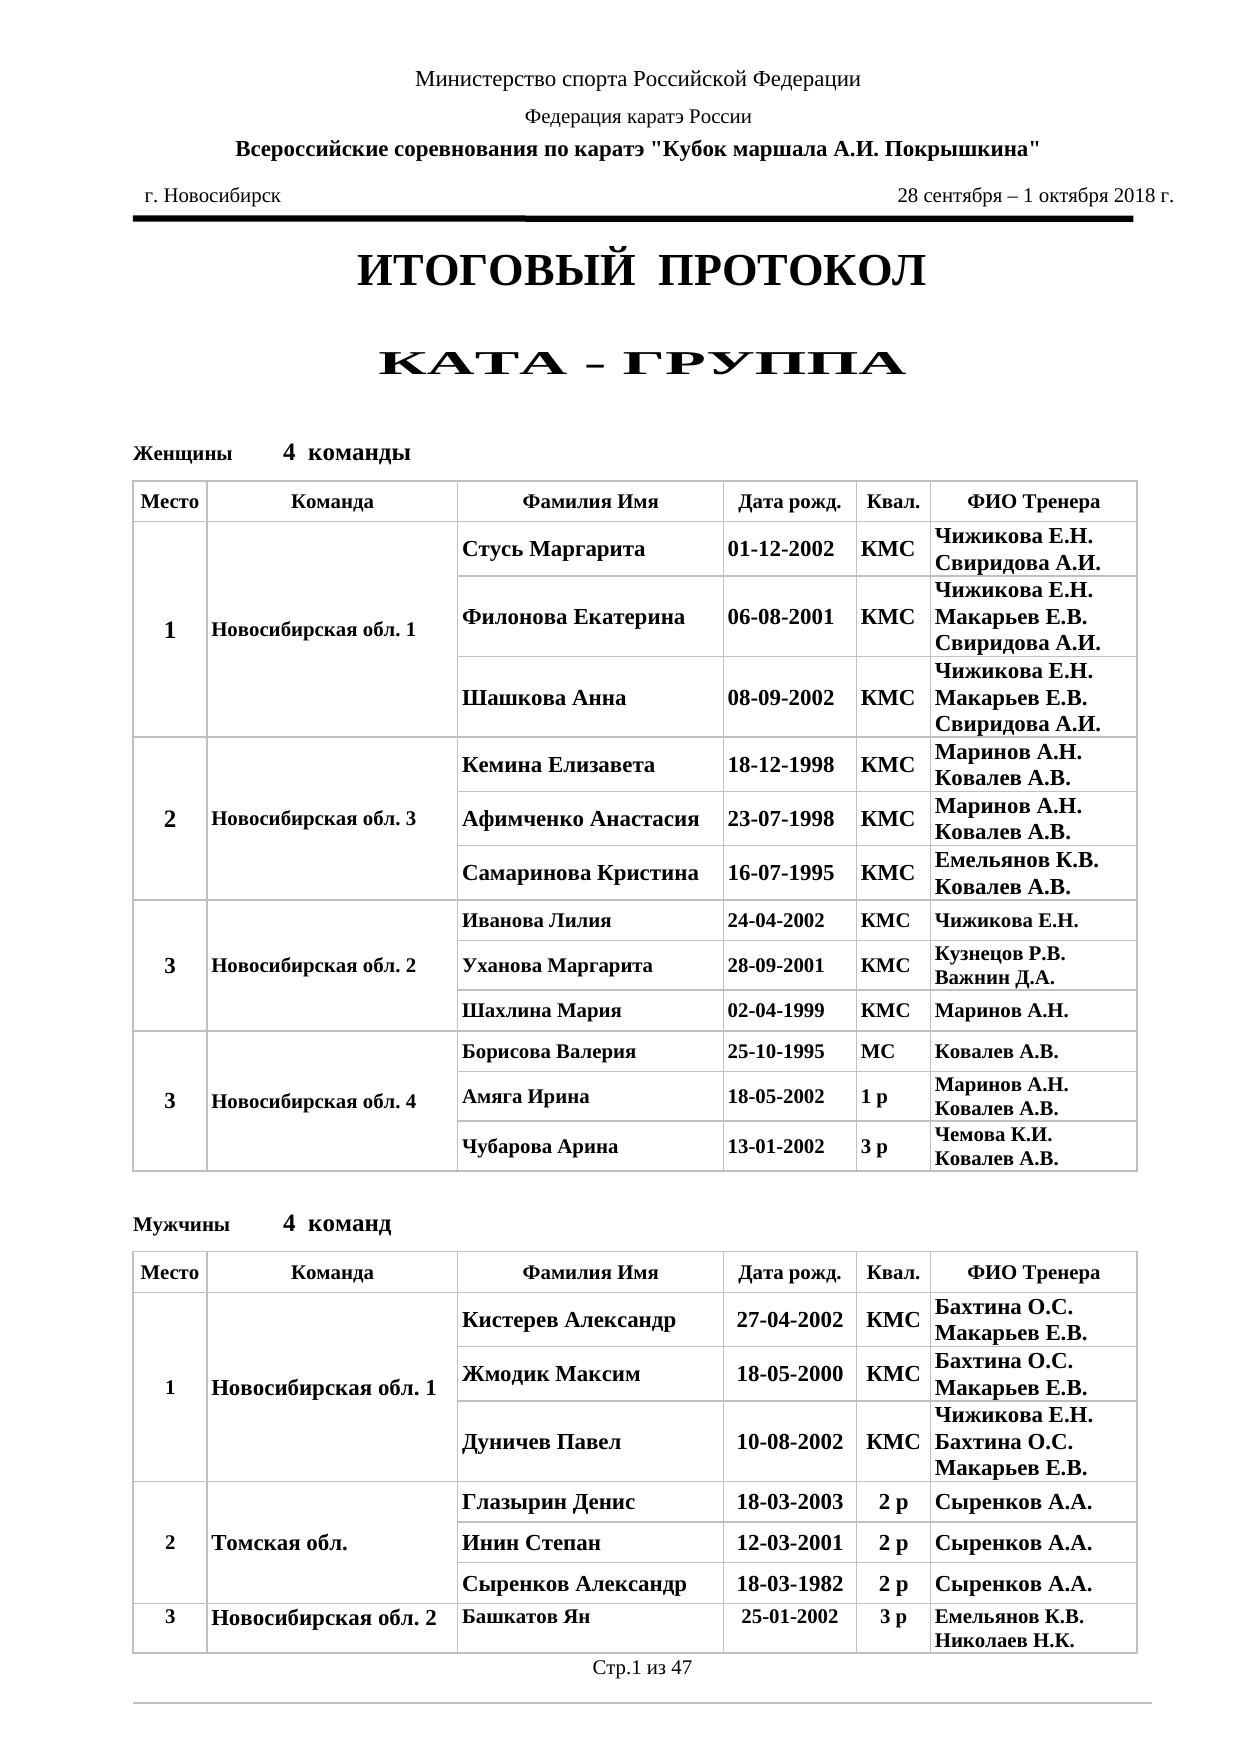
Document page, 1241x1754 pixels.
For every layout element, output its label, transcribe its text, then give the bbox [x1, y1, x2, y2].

table_header Фамилия Имя [458, 1252, 723, 1291]
table_cell 3 [134, 901, 206, 1030]
table_cell 2 [134, 738, 206, 899]
table_cell Новосибирская обл. 1 [208, 522, 457, 736]
table_cell Бахтина О.С. Макарьев Е.В. [931, 1347, 1136, 1400]
table_cell 01-12-2002 [724, 522, 856, 575]
text Женщины 4 команды [133, 437, 1152, 466]
table_cell Иванова Лилия [458, 901, 723, 940]
table_cell Борисова Валерия [458, 1032, 723, 1071]
table_cell Маринов А.Н. Ковалев А.В. [931, 738, 1136, 791]
table_cell 1 [134, 522, 206, 736]
table_header ФИО Тренера [931, 482, 1136, 521]
table_header Квал. [857, 1252, 930, 1291]
table_cell Ковалев А.В. [931, 1032, 1136, 1071]
table_cell КМС [857, 1347, 930, 1400]
table_cell Глазырин Денис [458, 1482, 723, 1521]
table_cell Инин Степан [458, 1523, 723, 1562]
table_cell 18-05-2000 [724, 1347, 856, 1400]
table_cell КМС [857, 1402, 930, 1481]
table_cell 10-08-2002 [724, 1402, 856, 1481]
table_header Команда [208, 1252, 457, 1291]
table_cell КМС [857, 901, 930, 940]
table_cell Новосибирская обл. 3 [208, 738, 457, 899]
table_cell 08-09-2002 [724, 657, 856, 736]
table_cell 18-03-2003 [724, 1482, 856, 1521]
table_cell 02-04-1999 [724, 991, 856, 1030]
table_cell Шахлина Мария [458, 991, 723, 1030]
table_cell 18-12-1998 [724, 738, 856, 791]
table_cell Стусь Маргарита [458, 522, 723, 575]
table_header Квал. [857, 482, 930, 521]
table_cell 3 р [857, 1122, 930, 1170]
table_cell Чижикова Е.Н. Макарьев Е.В. Свиридова А.И. [931, 577, 1136, 656]
table_cell КМС [857, 792, 930, 845]
table_header ФИО Тренера [931, 1252, 1136, 1291]
table_cell Емельянов К.В. Ковалев А.В. [931, 846, 1136, 899]
table_cell 27-04-2002 [724, 1293, 856, 1346]
table_cell 12-03-2001 [724, 1523, 856, 1562]
table_cell КМС [857, 846, 930, 899]
table_cell МС [857, 1032, 930, 1071]
table_header Дата рожд. [724, 482, 856, 521]
table_cell Маринов А.Н. Ковалев А.В. [931, 792, 1136, 845]
table_cell Чубарова Арина [458, 1122, 723, 1170]
table_cell 25-01-2002 [724, 1604, 856, 1652]
table_cell КМС [857, 941, 930, 989]
table_cell Уханова Маргарита [458, 941, 723, 989]
table_cell 06-08-2001 [724, 577, 856, 656]
table_cell 2 р [857, 1482, 930, 1521]
table_cell Самаринова Кристина [458, 846, 723, 899]
table_cell Сыренков А.А. [931, 1563, 1136, 1602]
table_cell 13-01-2002 [724, 1122, 856, 1170]
table_cell Шашкова Анна [458, 657, 723, 736]
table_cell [208, 1604, 457, 1652]
table_cell 25-10-1995 [724, 1032, 856, 1071]
table_cell КМС [857, 1293, 930, 1346]
table_cell КМС [857, 522, 930, 575]
subtitle КАТА - ГРУППА [133, 343, 1152, 382]
table_cell Емельянов К.В. Николаев Н.К. [931, 1604, 1136, 1652]
table_cell Филонова Екатерина [458, 577, 723, 656]
table_cell КМС [857, 738, 930, 791]
table_cell Амяга Ирина [458, 1072, 723, 1120]
table_cell 23-07-1998 [724, 792, 856, 845]
table_cell Башкатов Ян [458, 1604, 723, 1652]
table_header Место [134, 482, 206, 521]
table_cell Кистерев Александр [458, 1293, 723, 1346]
table_cell 16-07-1995 [724, 846, 856, 899]
table_cell Сыренков А.А. [931, 1523, 1136, 1562]
table_cell Бахтина О.С. Макарьев Е.В. [931, 1293, 1136, 1346]
table_cell 1 [134, 1293, 206, 1481]
table_cell Кемина Елизавета [458, 738, 723, 791]
table_cell 3 [134, 1604, 206, 1652]
table_cell Жмодик Максим [458, 1347, 723, 1400]
table_cell 2 р [857, 1523, 930, 1562]
table_header Место [134, 1252, 206, 1291]
table_cell КМС [857, 577, 930, 656]
table_cell Новосибирская обл. 1 [208, 1293, 457, 1481]
table_cell Чижикова Е.Н. [931, 901, 1136, 940]
table_cell 18-03-1982 [724, 1563, 856, 1602]
table_cell Чижикова Е.Н. Свиридова А.И. [931, 522, 1136, 575]
table_cell Сыренков А.А. [931, 1482, 1136, 1521]
text Мужчины 4 команд [133, 1208, 1152, 1236]
table_cell 1 р [857, 1072, 930, 1120]
table_cell Кузнецов Р.В. Важнин Д.А. [931, 941, 1136, 989]
table_cell Сыренков Александр [458, 1563, 723, 1602]
table_cell Новосибирская обл. 4 [208, 1032, 457, 1170]
table_cell 18-05-2002 [724, 1072, 856, 1120]
table_cell КМС [857, 991, 930, 1030]
table_cell Маринов А.Н. [931, 991, 1136, 1030]
table_cell 24-04-2002 [724, 901, 856, 940]
table_header Фамилия Имя [458, 482, 723, 521]
table_cell 2 [134, 1482, 206, 1602]
table_cell КМС [857, 657, 930, 736]
table_header Дата рожд. [724, 1252, 856, 1291]
table_header Команда [208, 482, 457, 521]
table_cell Маринов А.Н. Ковалев А.В. [931, 1072, 1136, 1120]
title Итоговый протокол [133, 243, 1152, 295]
table_cell 3 р [857, 1604, 930, 1652]
table_cell Афимченко Анастасия [458, 792, 723, 845]
table_cell 28-09-2001 [724, 941, 856, 989]
table_cell Дуничев Павел [458, 1402, 723, 1481]
table_cell Новосибирская обл. 2 [208, 901, 457, 1030]
table_cell Томская обл. [208, 1482, 457, 1602]
table_cell 3 [134, 1032, 206, 1170]
table_cell Чижикова Е.Н. Макарьев Е.В. Свиридова А.И. [931, 657, 1136, 736]
table_cell Чемова К.И. Ковалев А.В. [931, 1122, 1136, 1170]
table_cell 2 р [857, 1563, 930, 1602]
table_cell Чижикова Е.Н. Бахтина О.С. Макарьев Е.В. [931, 1402, 1136, 1481]
